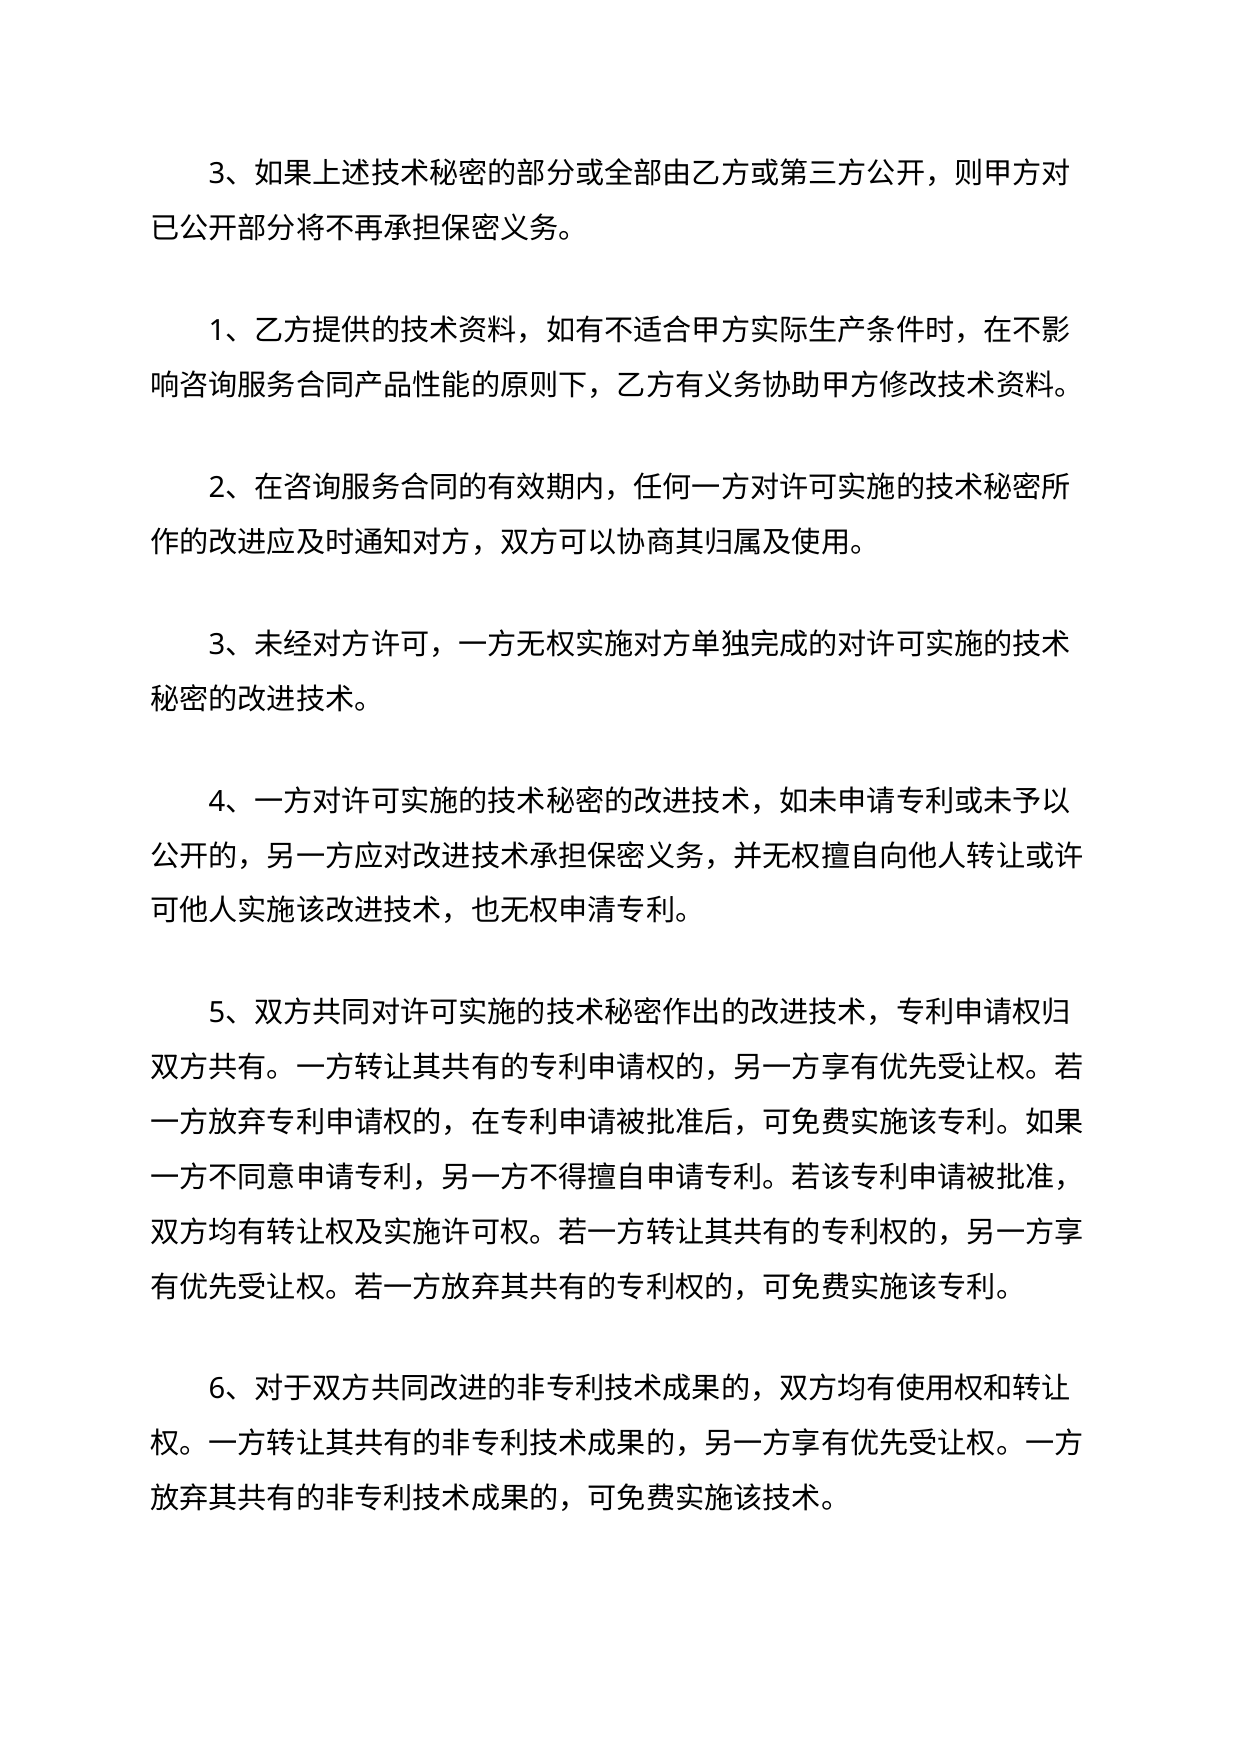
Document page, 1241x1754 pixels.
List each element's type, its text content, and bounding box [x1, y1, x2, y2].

text 6、对于双方共同改进的非专利技术成果的，双方均有使用权和转让权。一方转让其共有的非专利技术成果的，另一方享有优先受让权。一方放弃其共有的非专利技术成果的，可免费实施该技术。 [150, 1365, 1090, 1517]
text 1、乙方提供的技术资料，如有不适合甲方实际生产条件时，在不影响咨询服务合同产品性能的原则下，乙方有义务协助甲方修改技术资料。 [150, 307, 1090, 404]
text 4、一方对许可实施的技术秘密的改进技术，如未申请专利或未予以公开的，另一方应对改进技术承担保密义务，并无权擅自向他人转让或许可他人实施该改进技术，也无权申清专利。 [150, 777, 1090, 929]
text 5、双方共同对许可实施的技术秘密作出的改进技术，专利申请权归双方共有。一方转让其共有的专利申请权的，另一方享有优先受让权。若一方放弃专利申请权的，在专利申请被批准后，可免费实施该专利。如果一方不同意申请专利，另一方不得擅自申请专利。若该专利申请被批准，双方均有转让权及实施许可权。若一方转让其共有的专利权的，另一方享有优先受让权。若一方放弃其共有的专利权的，可免费实施该专利。 [150, 989, 1090, 1306]
text 3、未经对方许可，一方无权实施对方单独完成的对许可实施的技术秘密的改进技术。 [150, 620, 1090, 718]
text 2、在咨询服务合同的有效期内，任何一方对许可实施的技术秘密所作的改进应及时通知对方，双方可以协商其归属及使用。 [150, 463, 1090, 561]
text 3、如果上述技术秘密的部分或全部由乙方或第三方公开，则甲方对已公开部分将不再承担保密义务。 [150, 150, 1090, 247]
